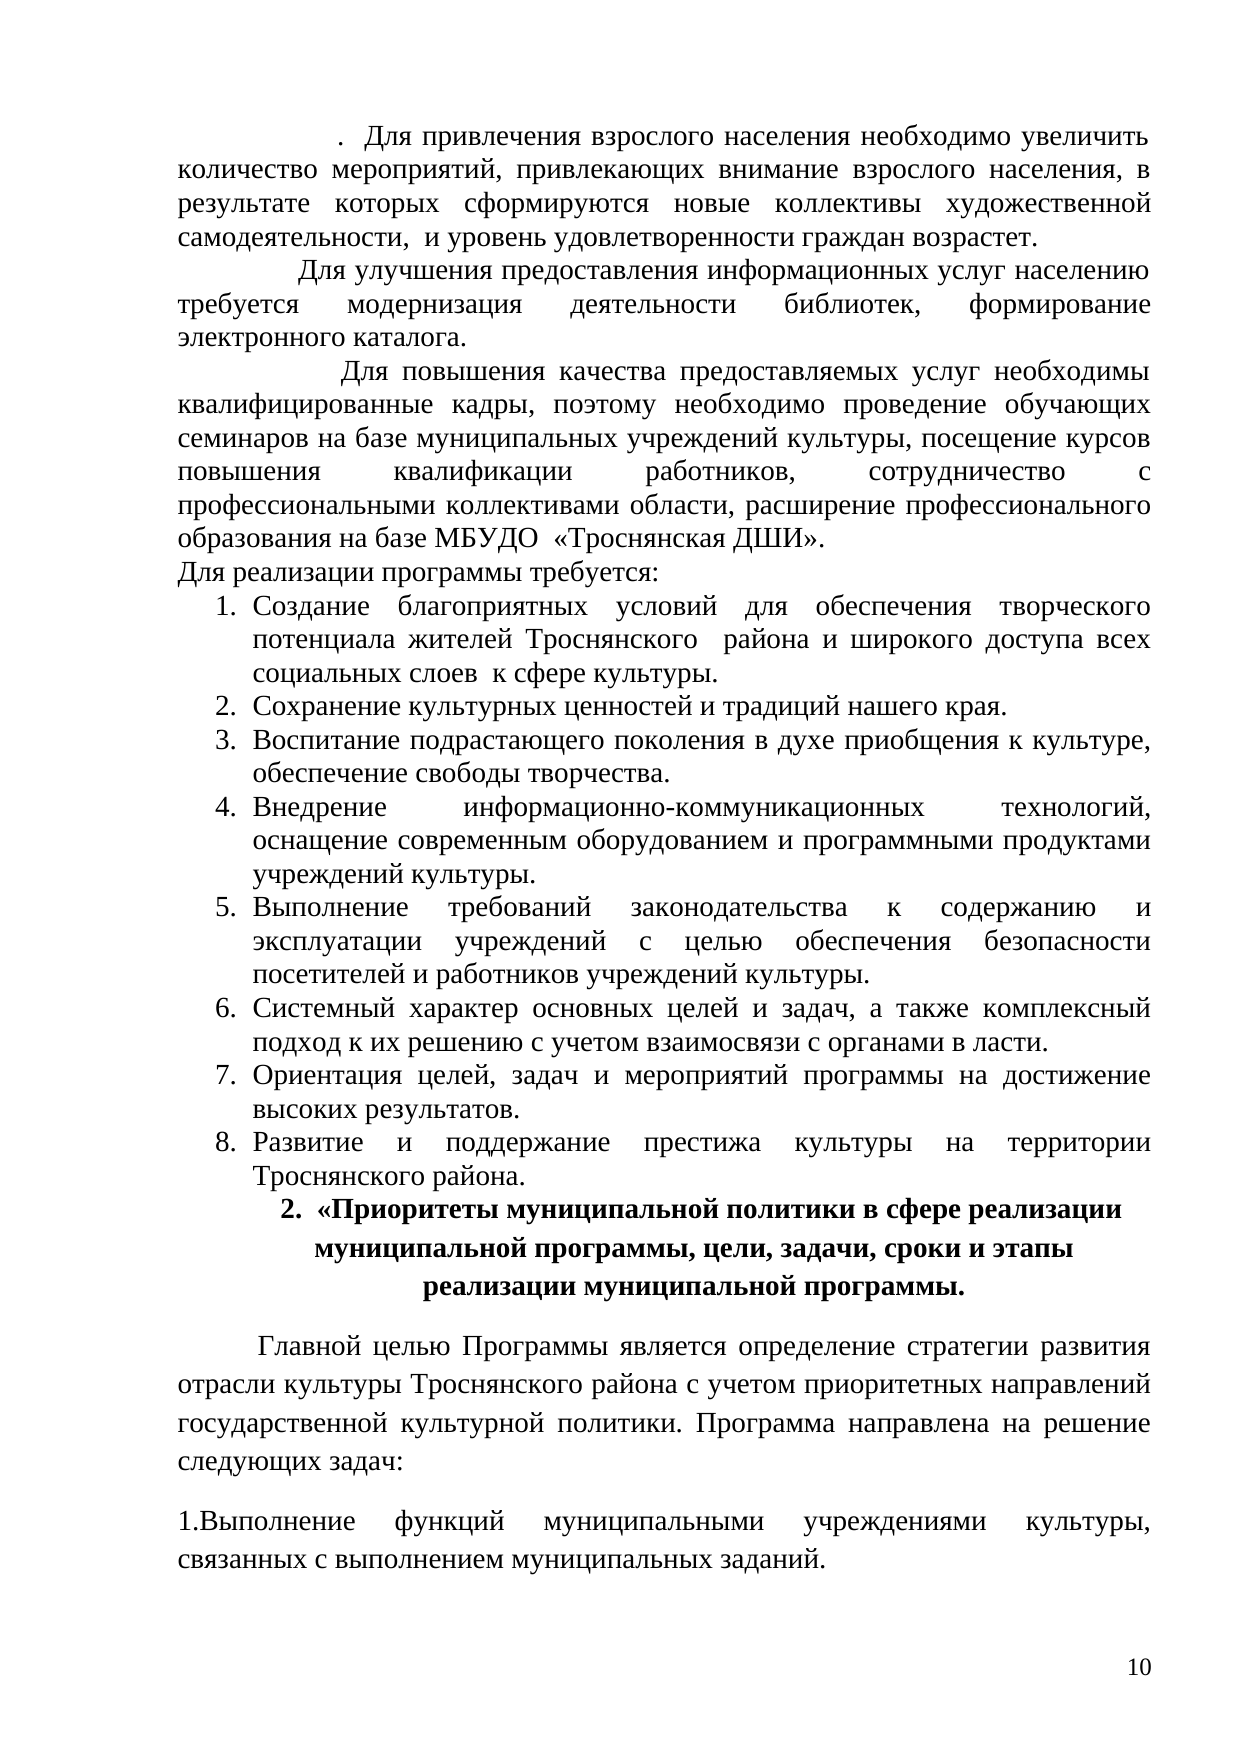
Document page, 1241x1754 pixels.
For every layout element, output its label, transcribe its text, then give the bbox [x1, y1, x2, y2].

list 2. «Приоритеты муниципальной политики в сфере реализации муниципальной программы, цели, задачи, сроки и этапы реализации муниципальной программы. [236, 1191, 1152, 1302]
list Воспитание подрастающего поколения в духе приобщения к культуре, обеспечение свободы творчества. [215, 722, 1152, 789]
list Главной целью Программы является определение стратегии развития отрасли культуры Троснянского района с учетом приоритетных направлений государственной культурной политики. Программа направлена на решение следующих задач: [177, 1328, 1152, 1477]
text Для улучшения предоставления информационных услуг населению требуется модернизация деятельности библиотек, формирование электронного каталога. [177, 252, 1152, 353]
list Развитие и поддержание престижа культуры на территории Троснянского района. [215, 1124, 1152, 1191]
list Внедрение информационно-коммуникационных технологий, оснащение современным оборудованием и программными продуктами учреждений культуры. [215, 789, 1152, 889]
list 1.Выполнение функций муниципальными учреждениями культуры, связанных с выполнением муниципальных заданий. [177, 1503, 1152, 1575]
text Для повышения качества предоставляемых услуг необходимы квалифицированные кадры, поэтому необходимо проведение обучающих семинаров на базе муниципальных учреждений культуры, посещение курсов повышения квалификации работников, сотрудничество с профессиональными коллективами области, расширение профессионального образования на базе МБУДО «Троснянская ДШИ». [177, 353, 1152, 554]
list Создание благоприятных условий для обеспечения творческого потенциала жителей Троснянского района и широкого доступа всех социальных слоев к сфере культуры. [215, 588, 1152, 688]
list Выполнение требований законодательства к содержанию и эксплуатации учреждений с целью обеспечения безопасности посетителей и работников учреждений культуры. [215, 889, 1152, 990]
list Ориентация целей, задач и мероприятий программы на достижение высоких результатов. [215, 1057, 1152, 1124]
list Сохранение культурных ценностей и традиций нашего края. [215, 688, 1152, 722]
text Для реализации программы требуется: [177, 554, 1152, 588]
list Системный характер основных целей и задач, а также комплексный подход к их решению с учетом взаимосвязи с органами в ласти. [215, 990, 1152, 1057]
text . Для привлечения взрослого населения необходимо увеличить количество мероприятий, привлекающих внимание взрослого населения, в результате которых сформируются новые коллективы художественной самодеятельности, и уровень удовлетворенности граждан возрастет. [177, 118, 1152, 252]
